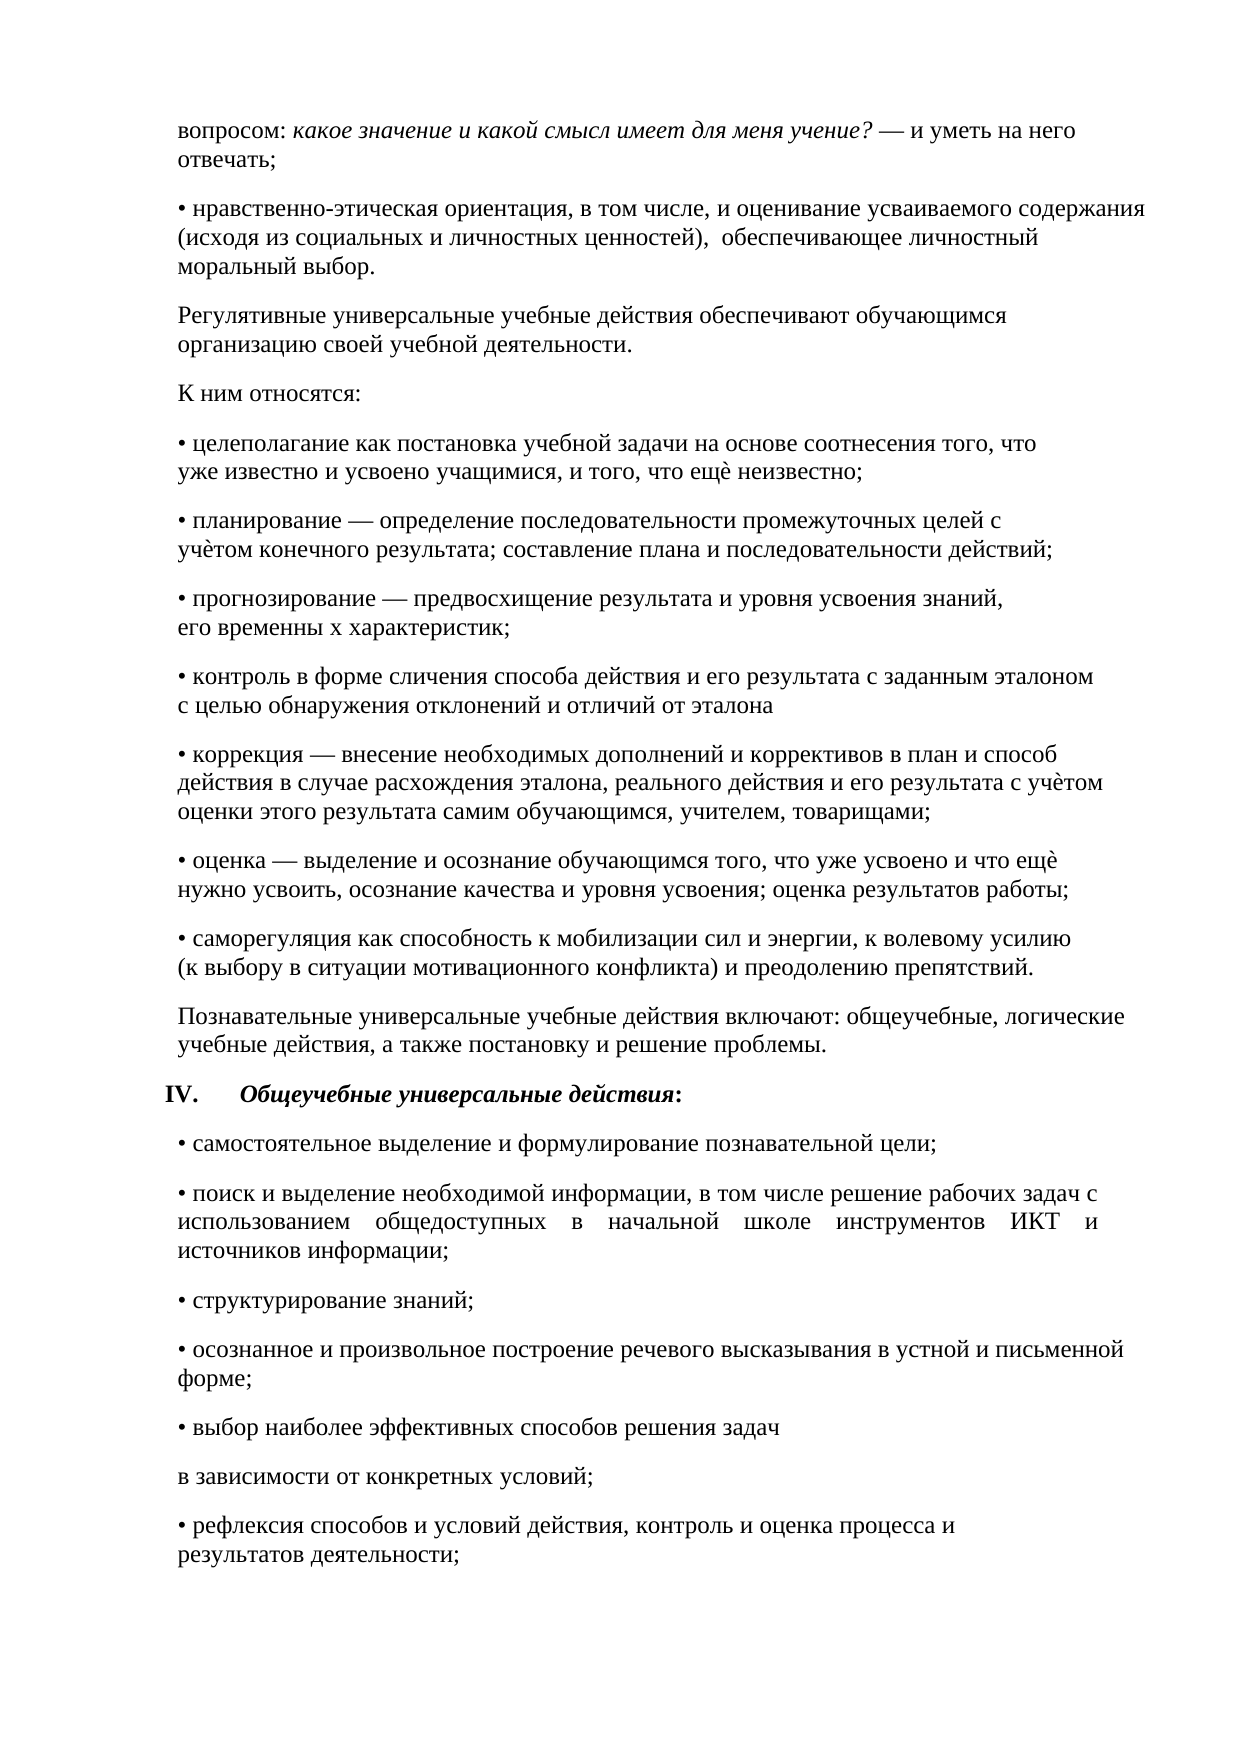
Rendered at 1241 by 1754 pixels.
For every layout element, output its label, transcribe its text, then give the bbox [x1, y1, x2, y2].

text Познавательные универсальные учебные действия включают: общеучебные, логические учебные действия, а также постановку и решение проблемы. [177, 1001, 1127, 1058]
list структурирование знаний; [177, 1285, 1190, 1314]
subtitle Общеучебные универсальные действия: [164, 1079, 1190, 1108]
list прогнозирование — предвосхищение результата и уровня усвоения знаний, его временны х характеристик; [177, 583, 1043, 641]
list осознанное и произвольное построение речевого высказывания в устной и письменной форме; [177, 1334, 1125, 1392]
list рефлексия способов и условий действия, контроль и оценка процесса и результатов деятельности; [177, 1511, 1087, 1568]
list целеполагание как постановка учебной задачи на основе соотнесения того, что уже известно и усвоено учащимися, и того, что ещѐ неизвестно; [177, 428, 1084, 485]
list поиск и выделение необходимой информации, в том числе решение рабочих задач с использованием общедоступных в начальной школе инструментов ИКТ и источников информации; [177, 1178, 1099, 1264]
list оценка — выделение и осознание обучающимся того, что уже усвоено и что ещѐ нужно усвоить, осознание качества и уровня усвоения; оценка результатов работы; [177, 845, 1133, 903]
text действия в случае расхождения эталона, реального действия и его результата с учѐтом оценки этого результата самим обучающимся, учителем, товарищами; [177, 767, 1124, 825]
list коррекция — внесение необходимых дополнений и коррективов в план и способ [177, 739, 1190, 767]
list планирование — определение последовательности промежуточных целей с учѐтом конечного результата; составление плана и последовательности действий; [177, 505, 1082, 563]
text вопросом: какое значение и какой смысл имеет для меня учение? — и уметь на него отвечать; [177, 115, 1077, 173]
text К ним относятся: [177, 378, 1190, 407]
list нравственно-этическая ориентация, в том числе, и оценивание усваиваемого содержания (исходя из социальных и личностных ценностей), обеспечивающее личностный [177, 193, 1151, 251]
text моральный выбор. [177, 251, 1190, 280]
text Регулятивные универсальные учебные действия обеспечивают обучающимся организацию своей учебной деятельности. [177, 300, 1009, 358]
list выбор наиболее эффективных способов решения задач в зависимости от конкретных условий; [177, 1412, 798, 1490]
list контроль в форме сличения способа действия и его результата с заданным эталоном с целью обнаружения отклонений и отличий от эталона [177, 661, 1111, 718]
list самостоятельное выделение и формулирование познавательной цели; [177, 1128, 1190, 1157]
list саморегуляция как способность к мобилизации сил и энергии, к волевому усилию (к выбору в ситуации мотивационного конфликта) и преодолению препятствий. [177, 923, 1097, 981]
